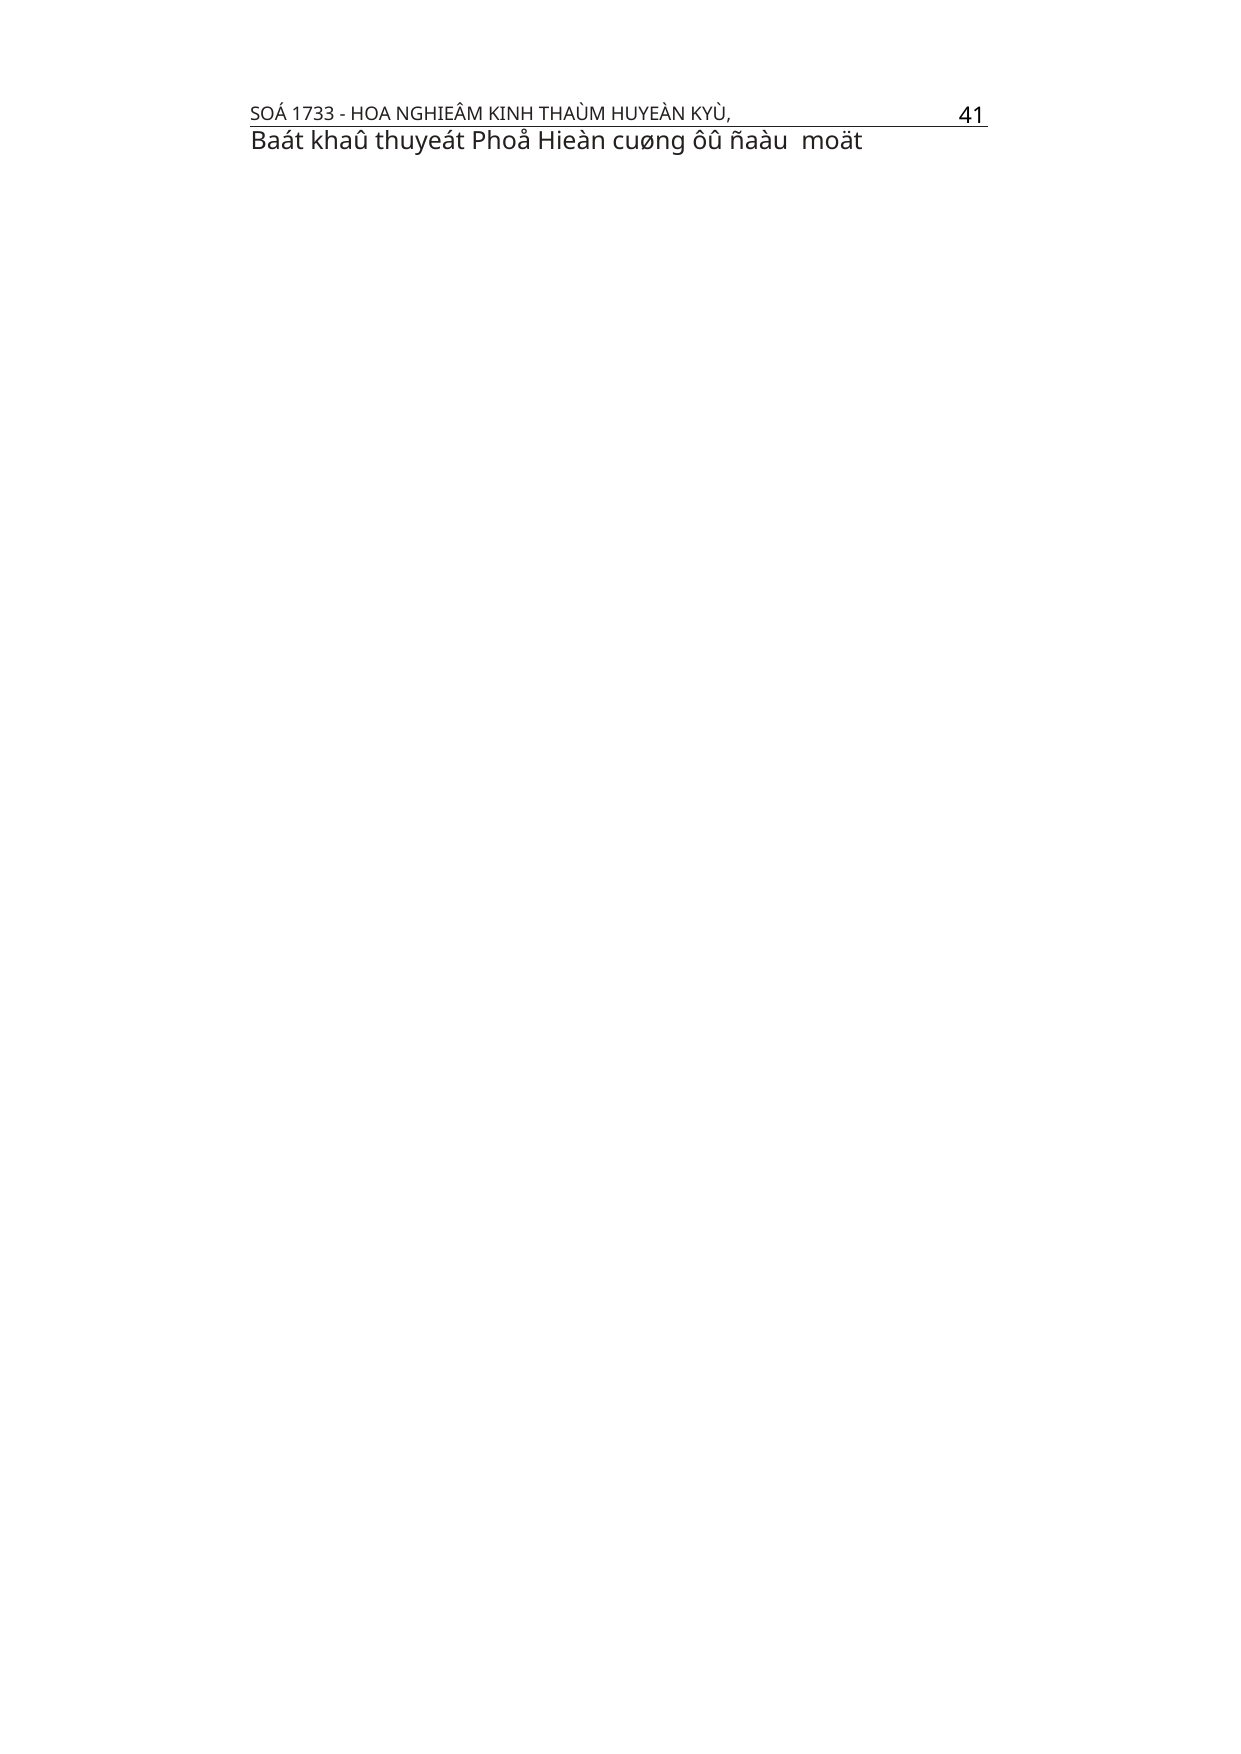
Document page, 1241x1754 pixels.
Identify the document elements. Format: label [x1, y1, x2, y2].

list [250, 125, 990, 156]
